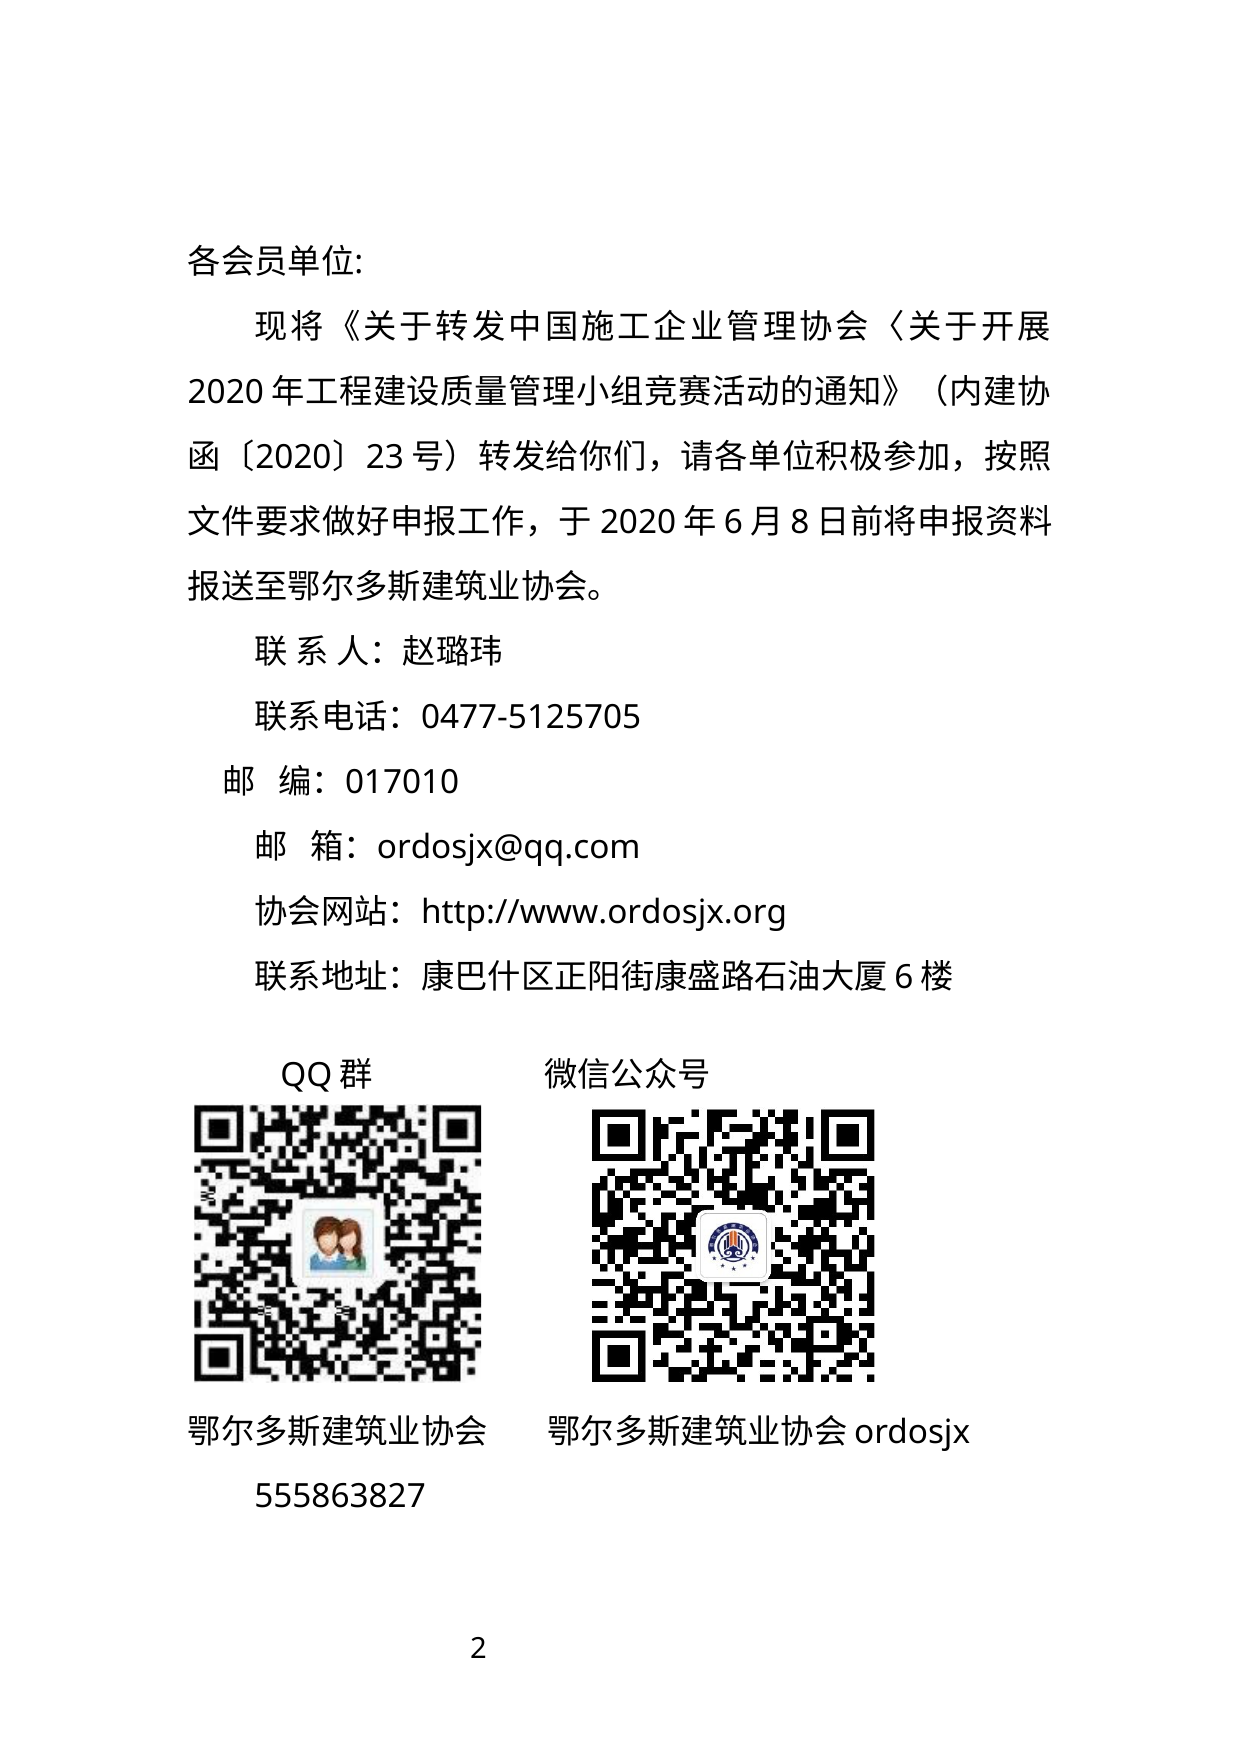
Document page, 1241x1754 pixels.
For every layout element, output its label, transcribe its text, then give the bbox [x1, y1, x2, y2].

text 现将《关于转发中国施工企业管理协会〈关于开展2020年工程建设质量管理小组竞赛活动的通知》（内建协函〔2020〕23号）转发给你们，请各单位积极参加，按照文件要求做好申报工作，于2020年6月8日前将申报资料报送至鄂尔多斯建筑业协会。 [187, 292, 1053, 617]
text 协会网站：http://www.ordosjx.org [187, 877, 1053, 942]
text 邮 编：017010 [187, 747, 1053, 812]
text 联系电话：0477-5125705 [187, 682, 1053, 747]
text QQ群 微信公众号 [187, 1039, 1053, 1104]
text 联系地址：康巴什区正阳街康盛路石油大厦6楼 [187, 942, 1053, 1007]
text 联 系 人：赵璐玮 [187, 617, 1053, 682]
text 各会员单位: [187, 227, 1053, 292]
picture [591, 1107, 875, 1383]
text 555863827 [187, 1462, 1053, 1527]
text 鄂尔多斯建筑业协会 鄂尔多斯建筑业协会ordosjx [187, 1397, 1053, 1462]
picture [193, 1104, 482, 1383]
text 邮 箱：ordosjx@qq.com [187, 812, 1053, 877]
